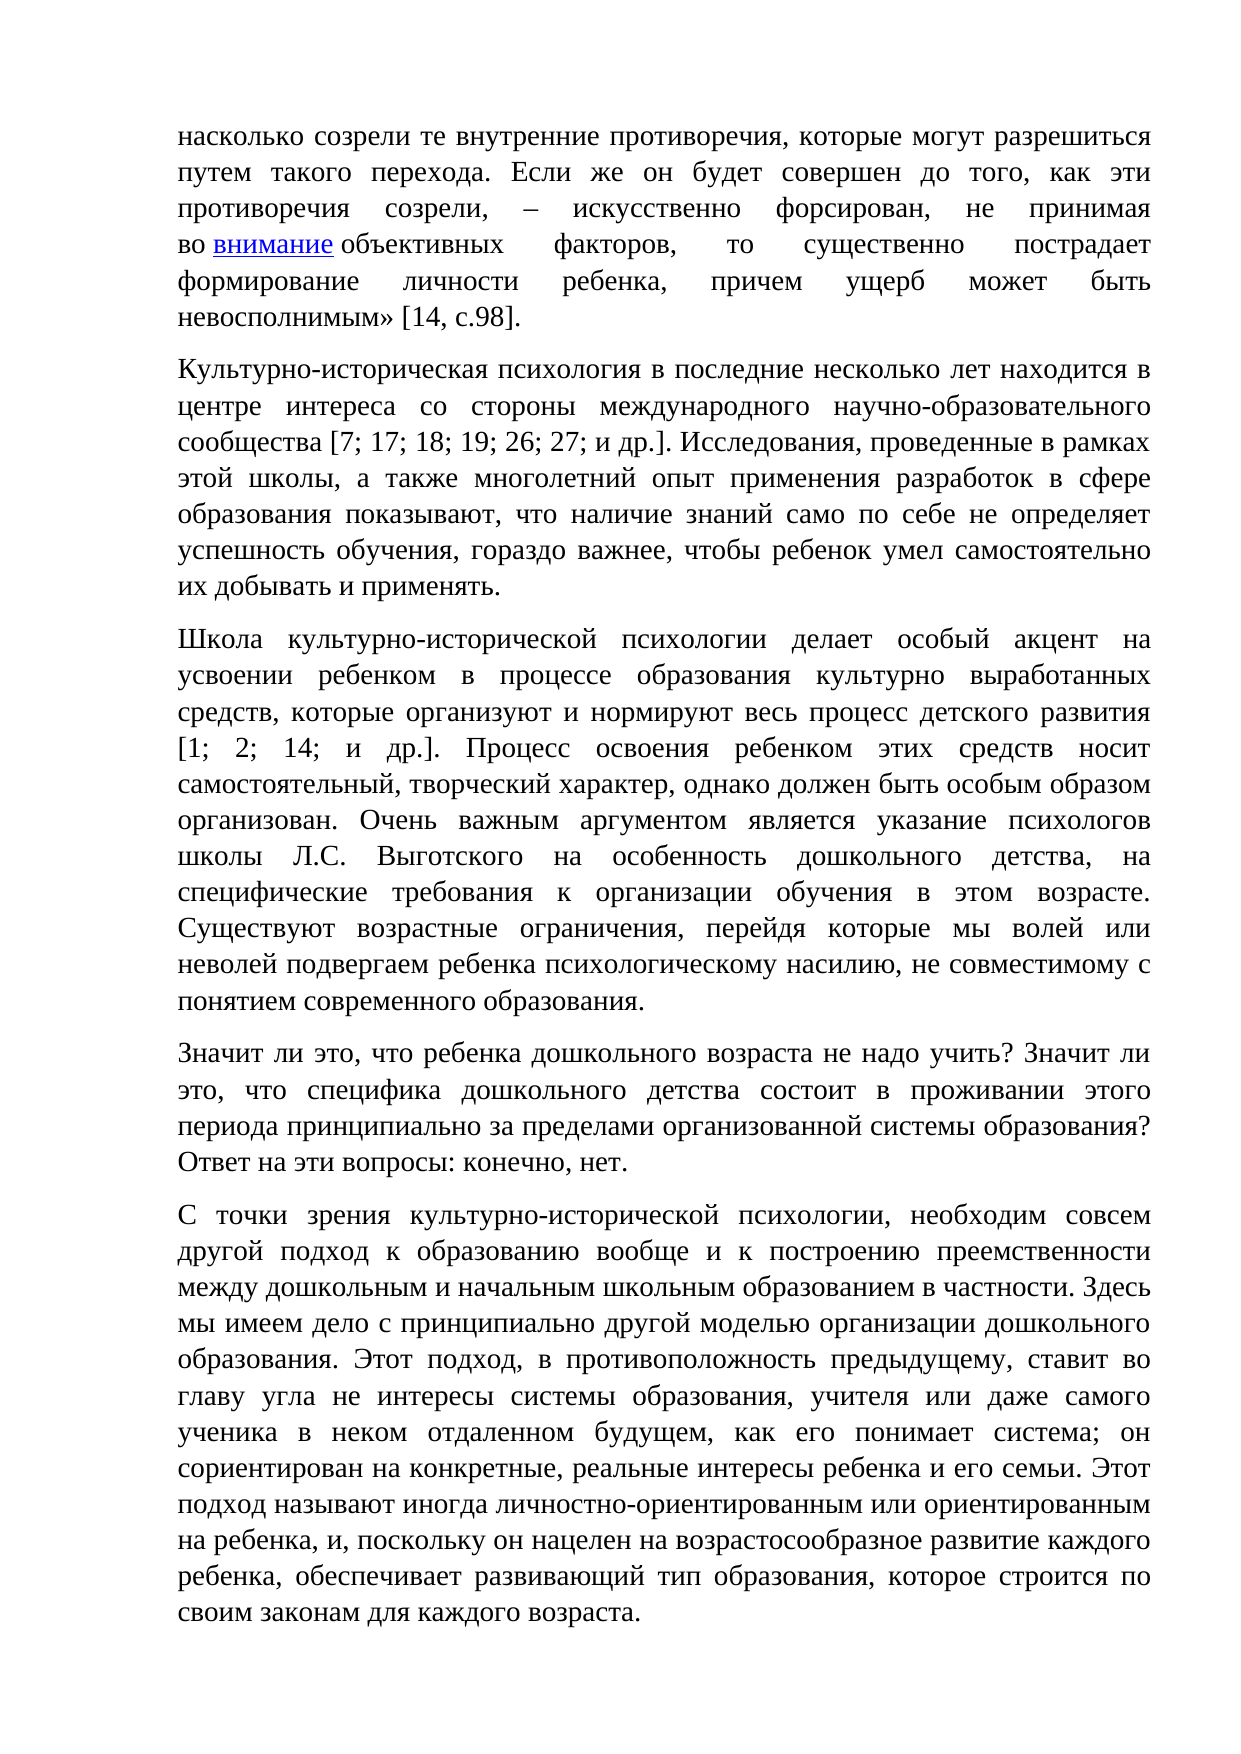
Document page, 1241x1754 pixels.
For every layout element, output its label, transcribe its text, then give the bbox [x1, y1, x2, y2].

text Значит ли это, что ребенка дошкольного возраста не надо учить? Значит ли это, что специфика дошкольного детства состоит в проживании этого периода принципиально за пределами организованной системы образования? Ответ на эти вопросы: конечно, нет. [177, 1036, 1152, 1178]
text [177, 118, 1152, 332]
text Культурно-историческая психология в последние несколько лет находится в центре интереса со стороны международного научно-образовательного сообщества [7; 17; 18; 19; 26; 27; и др.]. Исследования, проведенные в рамках этой школы, а также многолетний опыт применения разработок в сфере образования показывают, что наличие знаний само по себе не определяет успешность обучения, гораздо важнее, чтобы ребенок умел самостоятельно их добывать и применять. [177, 352, 1152, 602]
text Школа культурно-исторической психологии делает особый акцент на усвоении ребенком в процессе образования культурно выработанных средств, которые организуют и нормируют весь процесс детского развития [1; 2; 14; и др.]. Процесс освоения ребенком этих средств носит самостоятельный, творческий характер, однако должен быть особым образом организован. Очень важным аргументом является указание психологов школы Л.С. Выготского на особенность дошкольного детства, на специфические требования к организации обучения в этом возрасте. Существуют возрастные ограничения, перейдя которые мы волей или неволей подвергаем ребенка психологическому насилию, не совместимому с понятием современного образования. [177, 621, 1152, 1016]
text С точки зрения культурно-исторической психологии, необходим совсем другой подход к образованию вообще и к построению преемственности между дошкольным и начальным школьным образованием в частности. Здесь мы имеем дело с принципиально другой моделью организации дошкольного образования. Этот подход, в противоположность предыдущему, ставит во главу угла не интересы системы образования, учителя или даже самого ученика в неком отдаленном будущем, как его понимает система; он сориентирован на конкретные, реальные интересы ребенка и его семьи. Этот подход называют иногда личностно-ориентированным или ориентированным на ребенка, и, поскольку он нацелен на возрастосообразное развитие каждого ребенка, обеспечивает развивающий тип образования, которое строится по своим законам для каждого возраста. [177, 1197, 1152, 1628]
